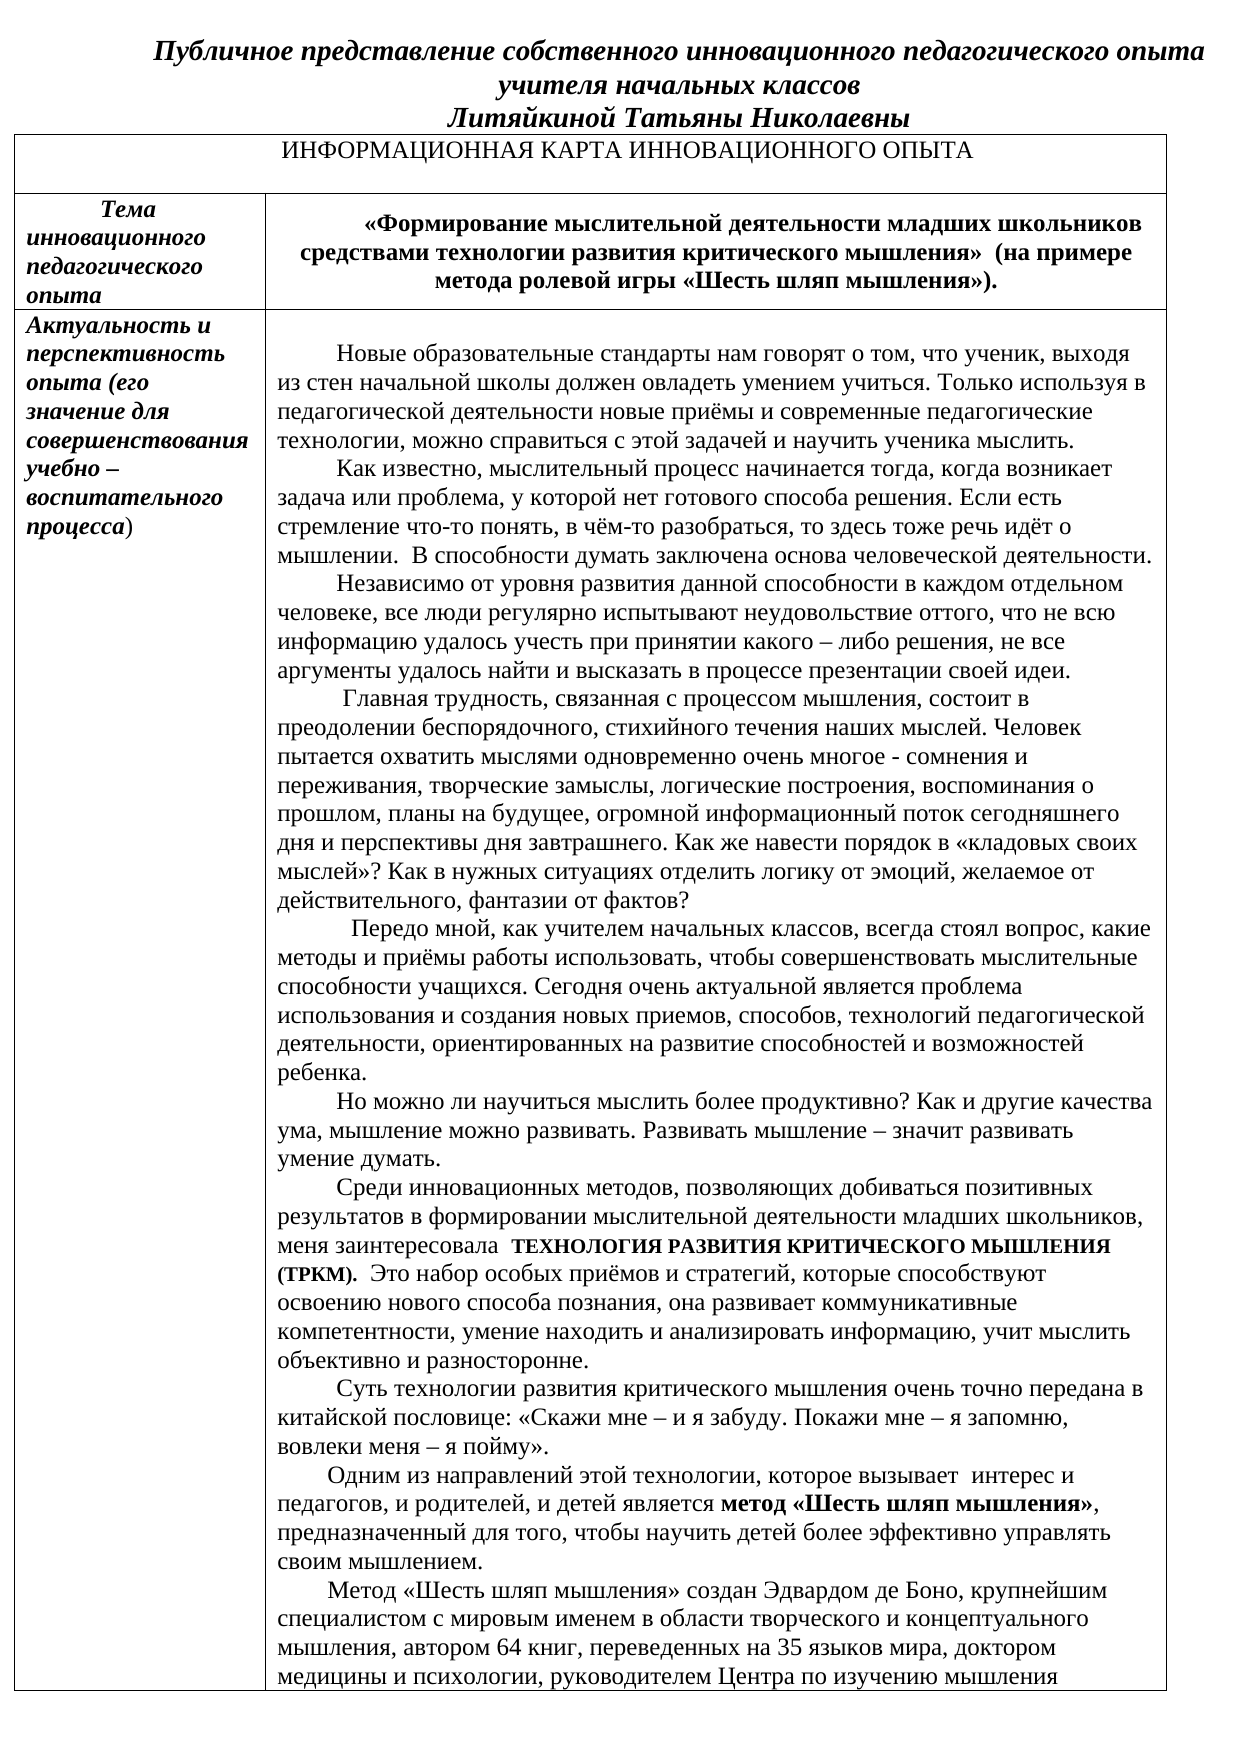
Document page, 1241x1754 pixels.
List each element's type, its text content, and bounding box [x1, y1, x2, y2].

text Литяйкиной Татьяны Николаевны [59, 101, 1226, 134]
table_cell Тема инновационного педагогического опыта [15, 194, 265, 309]
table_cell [15, 310, 265, 1690]
table_cell «Формирование мыслительной деятельности младших школьников средствами технологии развития критического мышления» (на примере метода ролевой игры «Шесть шляп мышления»). [266, 194, 1166, 309]
text учителя начальных классов [59, 67, 1226, 101]
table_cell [266, 310, 1166, 1690]
text Публичное представление собственного инновационного педагогического опыта [59, 33, 1226, 67]
table_header ИНФОРМАЦИОННАЯ КАРТА ИННОВАЦИОННОГО ОПЫТА [15, 135, 1166, 193]
